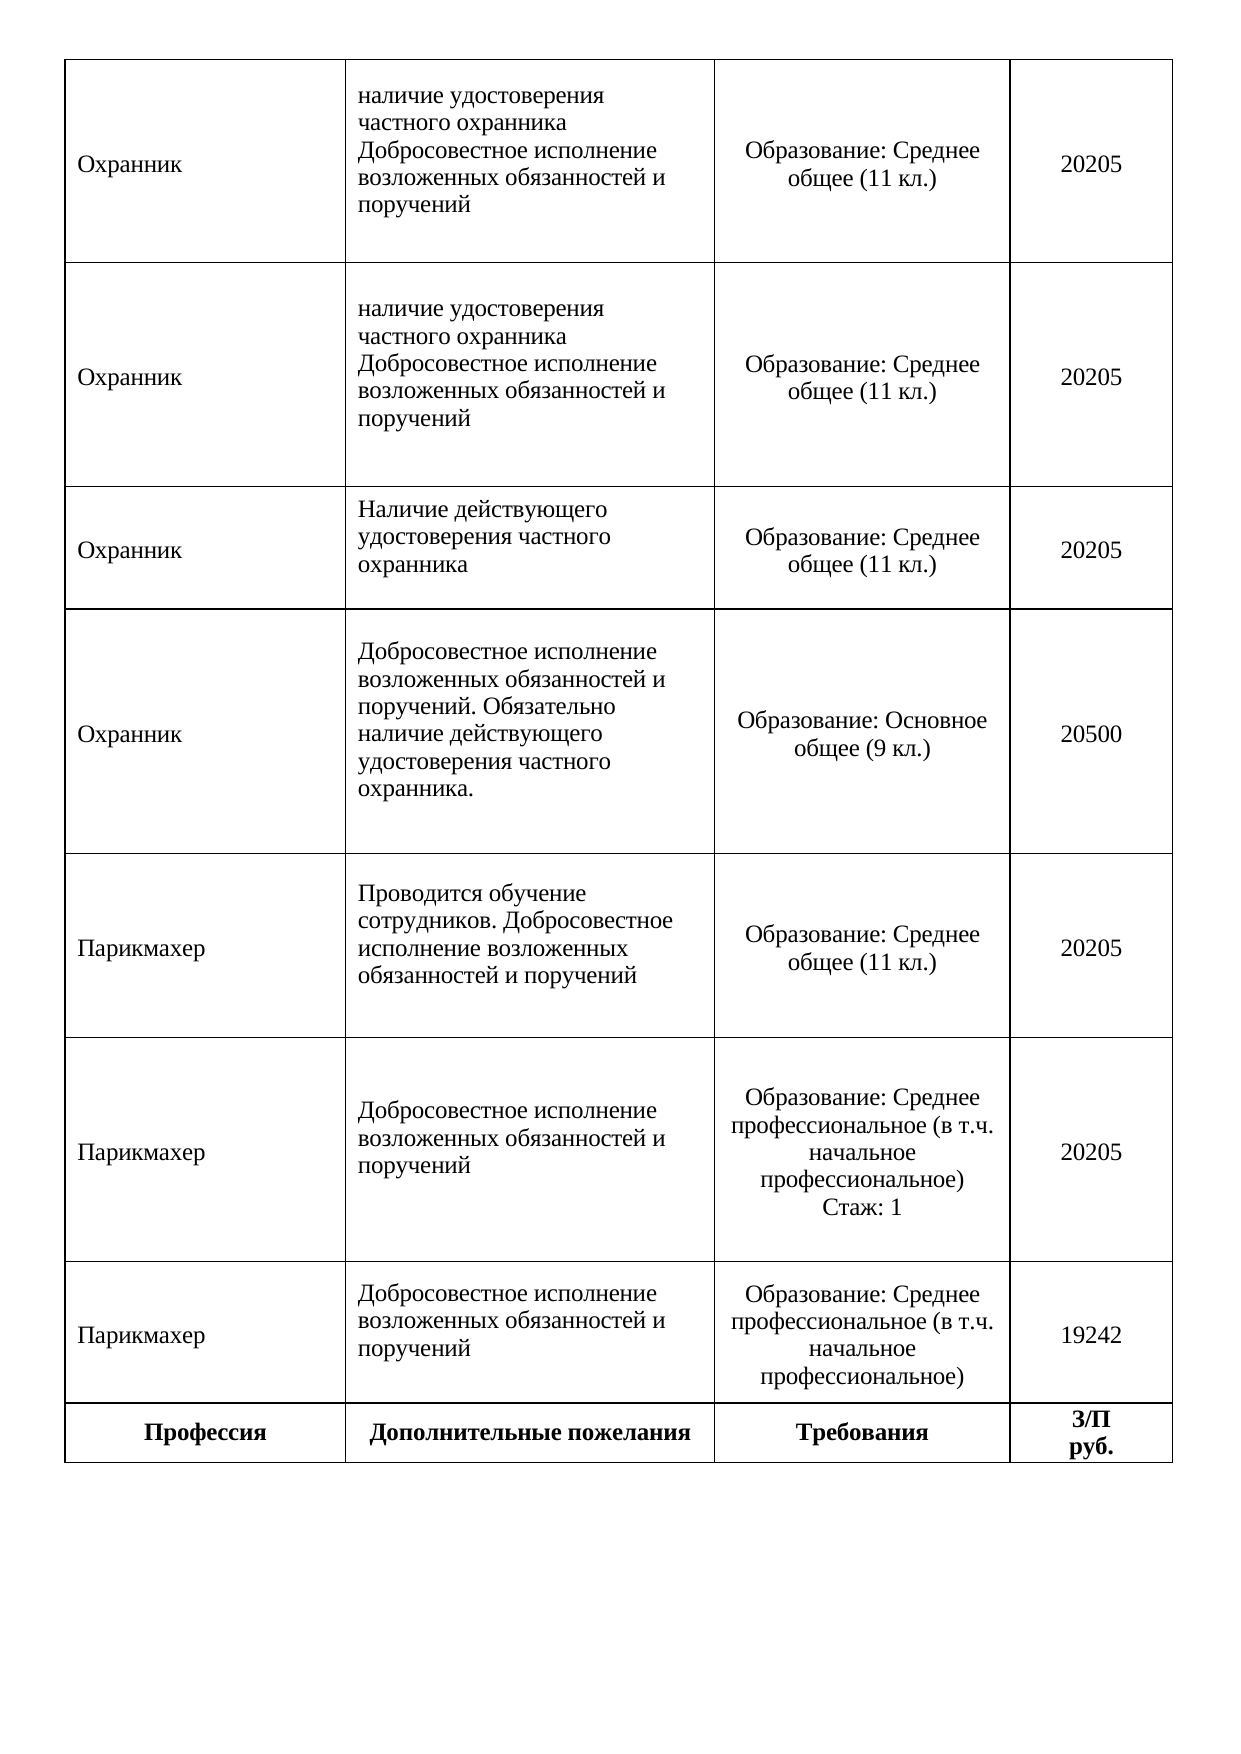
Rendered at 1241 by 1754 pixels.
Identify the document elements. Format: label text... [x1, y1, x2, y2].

table_cell 20205 [1011, 60, 1172, 262]
table_cell наличие удостоверения частного охранника Добросовестное исполнение возложенных обязанностей и поручений [346, 263, 714, 486]
table_cell 20205 [1011, 854, 1172, 1037]
table_cell 20205 [1011, 1038, 1172, 1261]
table_cell Наличие действующего удостоверения частного охранника [346, 487, 714, 608]
table_cell Образование: Основное общее (9 кл.) [715, 610, 1009, 853]
table_cell Добросовестное исполнение возложенных обязанностей и поручений [346, 1038, 714, 1261]
table_cell Добросовестное исполнение возложенных обязанностей и поручений [346, 1262, 714, 1402]
table_cell 19242 [1011, 1262, 1172, 1402]
table_cell Добросовестное исполнение возложенных обязанностей и поручений. Обязательно наличие действующего удостоверения частного охранника. [346, 610, 714, 853]
table_cell 20500 [1011, 610, 1172, 853]
table_cell Дополнительные пожелания [346, 1404, 714, 1462]
table_cell Образование: Среднее общее (11 кл.) [715, 487, 1009, 608]
table_cell Требования [715, 1404, 1009, 1462]
table_cell Парикмахер [66, 1038, 345, 1261]
table_cell Охранник [66, 263, 345, 486]
table_cell 20205 [1011, 263, 1172, 486]
table_cell Профессия [66, 1404, 345, 1462]
table_cell Охранник [66, 610, 345, 853]
table_cell Образование: Среднее общее (11 кл.) [715, 60, 1009, 262]
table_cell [715, 1262, 1009, 1402]
table_cell Охранник [66, 60, 345, 262]
table_cell 20205 [1011, 487, 1172, 608]
table_cell З/П руб. [1011, 1404, 1172, 1462]
table_cell Образование: Среднее профессиональное (в т.ч. начальное профессиональное) Стаж: 1 [715, 1038, 1009, 1261]
table_cell Парикмахер [66, 1262, 345, 1402]
table_cell наличие удостоверения частного охранника Добросовестное исполнение возложенных обязанностей и поручений [346, 60, 714, 262]
table_cell Парикмахер [66, 854, 345, 1037]
table_cell Образование: Среднее общее (11 кл.) [715, 263, 1009, 486]
table_cell Образование: Среднее общее (11 кл.) [715, 854, 1009, 1037]
table_cell Проводится обучение сотрудников. Добросовестное исполнение возложенных обязанностей и поручений [346, 854, 714, 1037]
table_cell Охранник [66, 487, 345, 608]
